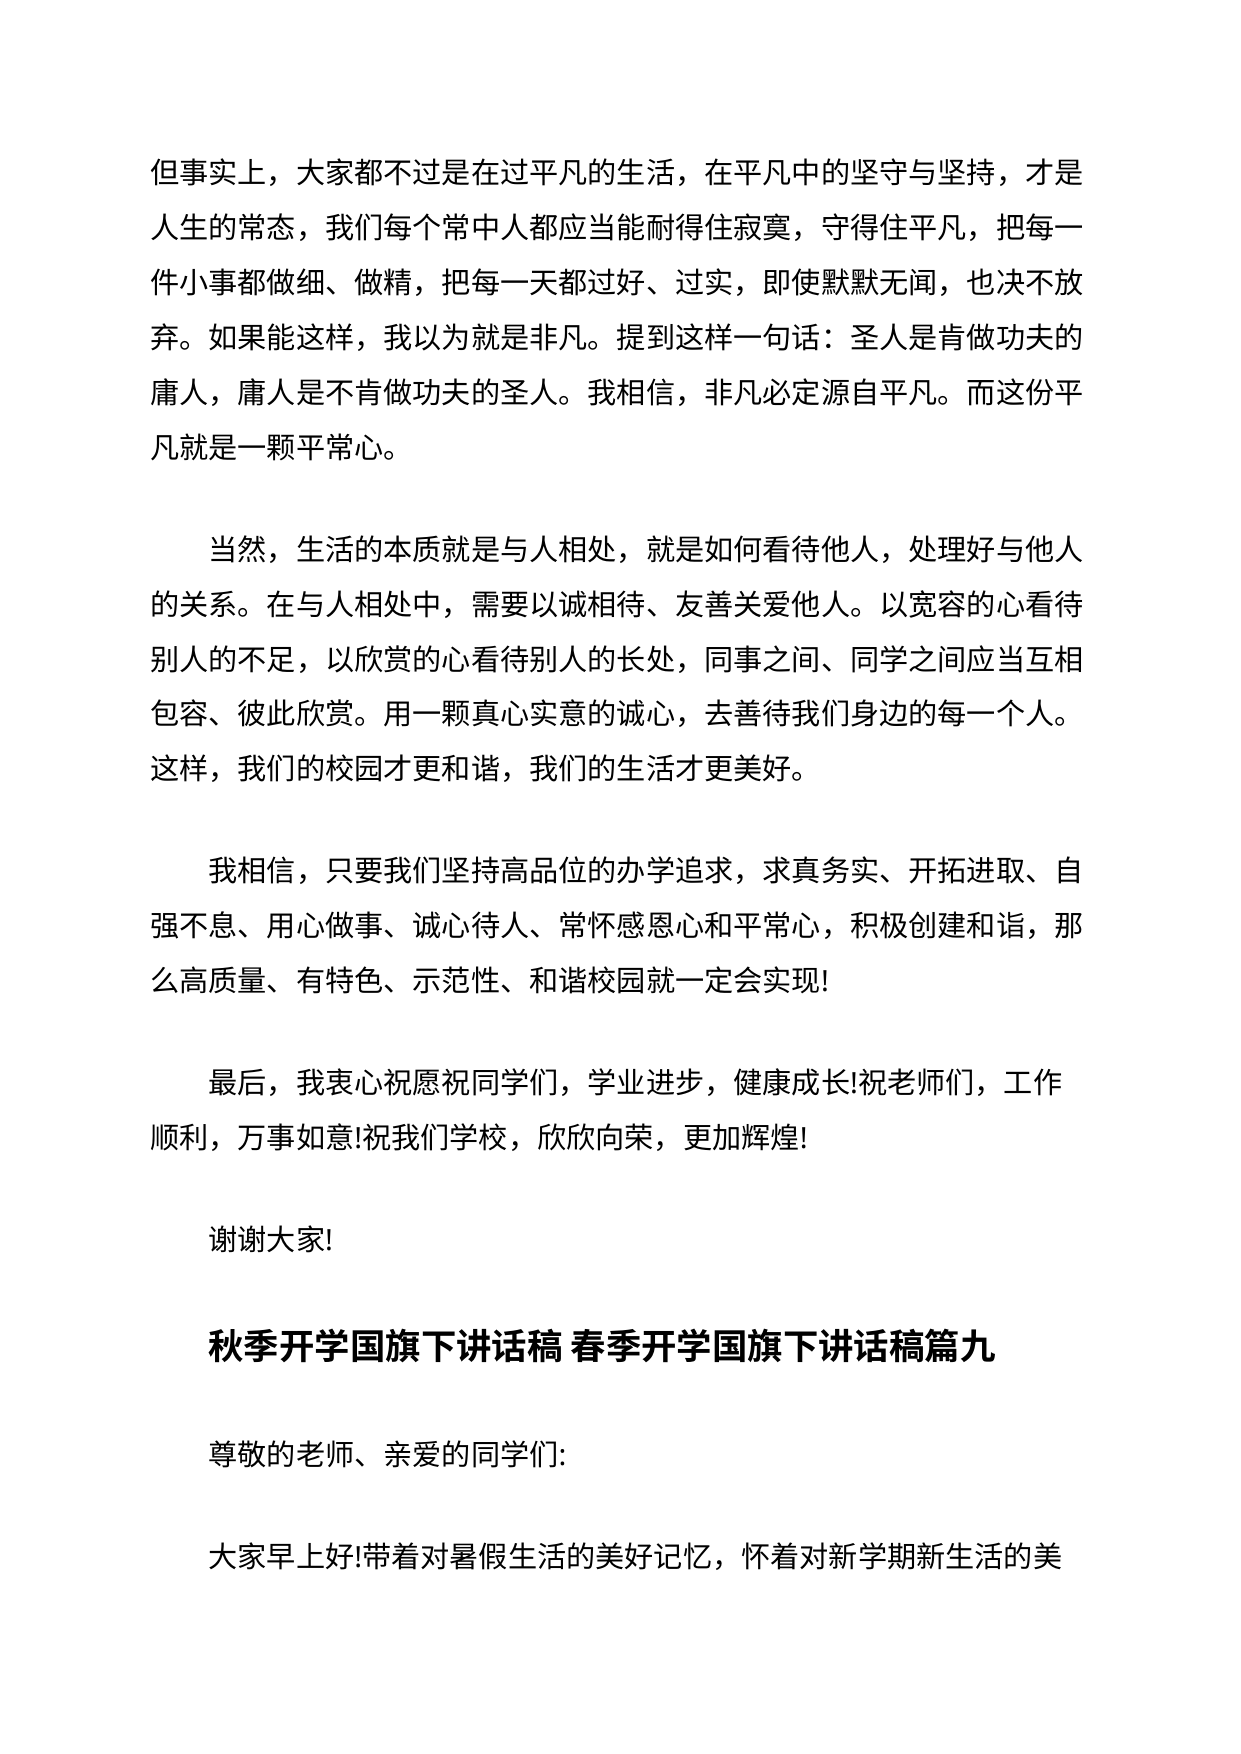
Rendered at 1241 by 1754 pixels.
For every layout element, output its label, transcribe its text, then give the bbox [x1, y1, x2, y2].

text 我相信，只要我们坚持高品位的办学追求，求真务实、开拓进取、自强不息、用心做事、诚心待人、常怀感恩心和平常心，积极创建和诣，那么高质量、有特色、示范性、和谐校园就一定会实现! [150, 848, 1090, 1000]
text 谢谢大家! [150, 1216, 1090, 1259]
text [150, 150, 1090, 467]
text 当然，生活的本质就是与人相处，就是如何看待他人，处理好与他人的关系。在与人相处中，需要以诚相待、友善关爱他人。以宽容的心看待别人的不足，以欣赏的心看待别人的长处，同事之间、同学之间应当互相包容、彼此欣赏。用一颗真心实意的诚心，去善待我们身边的每一个人。这样，我们的校园才更和谐，我们的生活才更美好。 [150, 526, 1090, 788]
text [150, 1534, 1090, 1576]
text 尊敬的老师、亲爱的同学们: [150, 1432, 1090, 1474]
text 秋季开学国旗下讲话稿 春季开学国旗下讲话稿篇九 [150, 1318, 1090, 1369]
text 最后，我衷心祝愿祝同学们，学业进步，健康成长!祝老师们，工作顺利，万事如意!祝我们学校，欣欣向荣，更加辉煌! [150, 1059, 1090, 1157]
